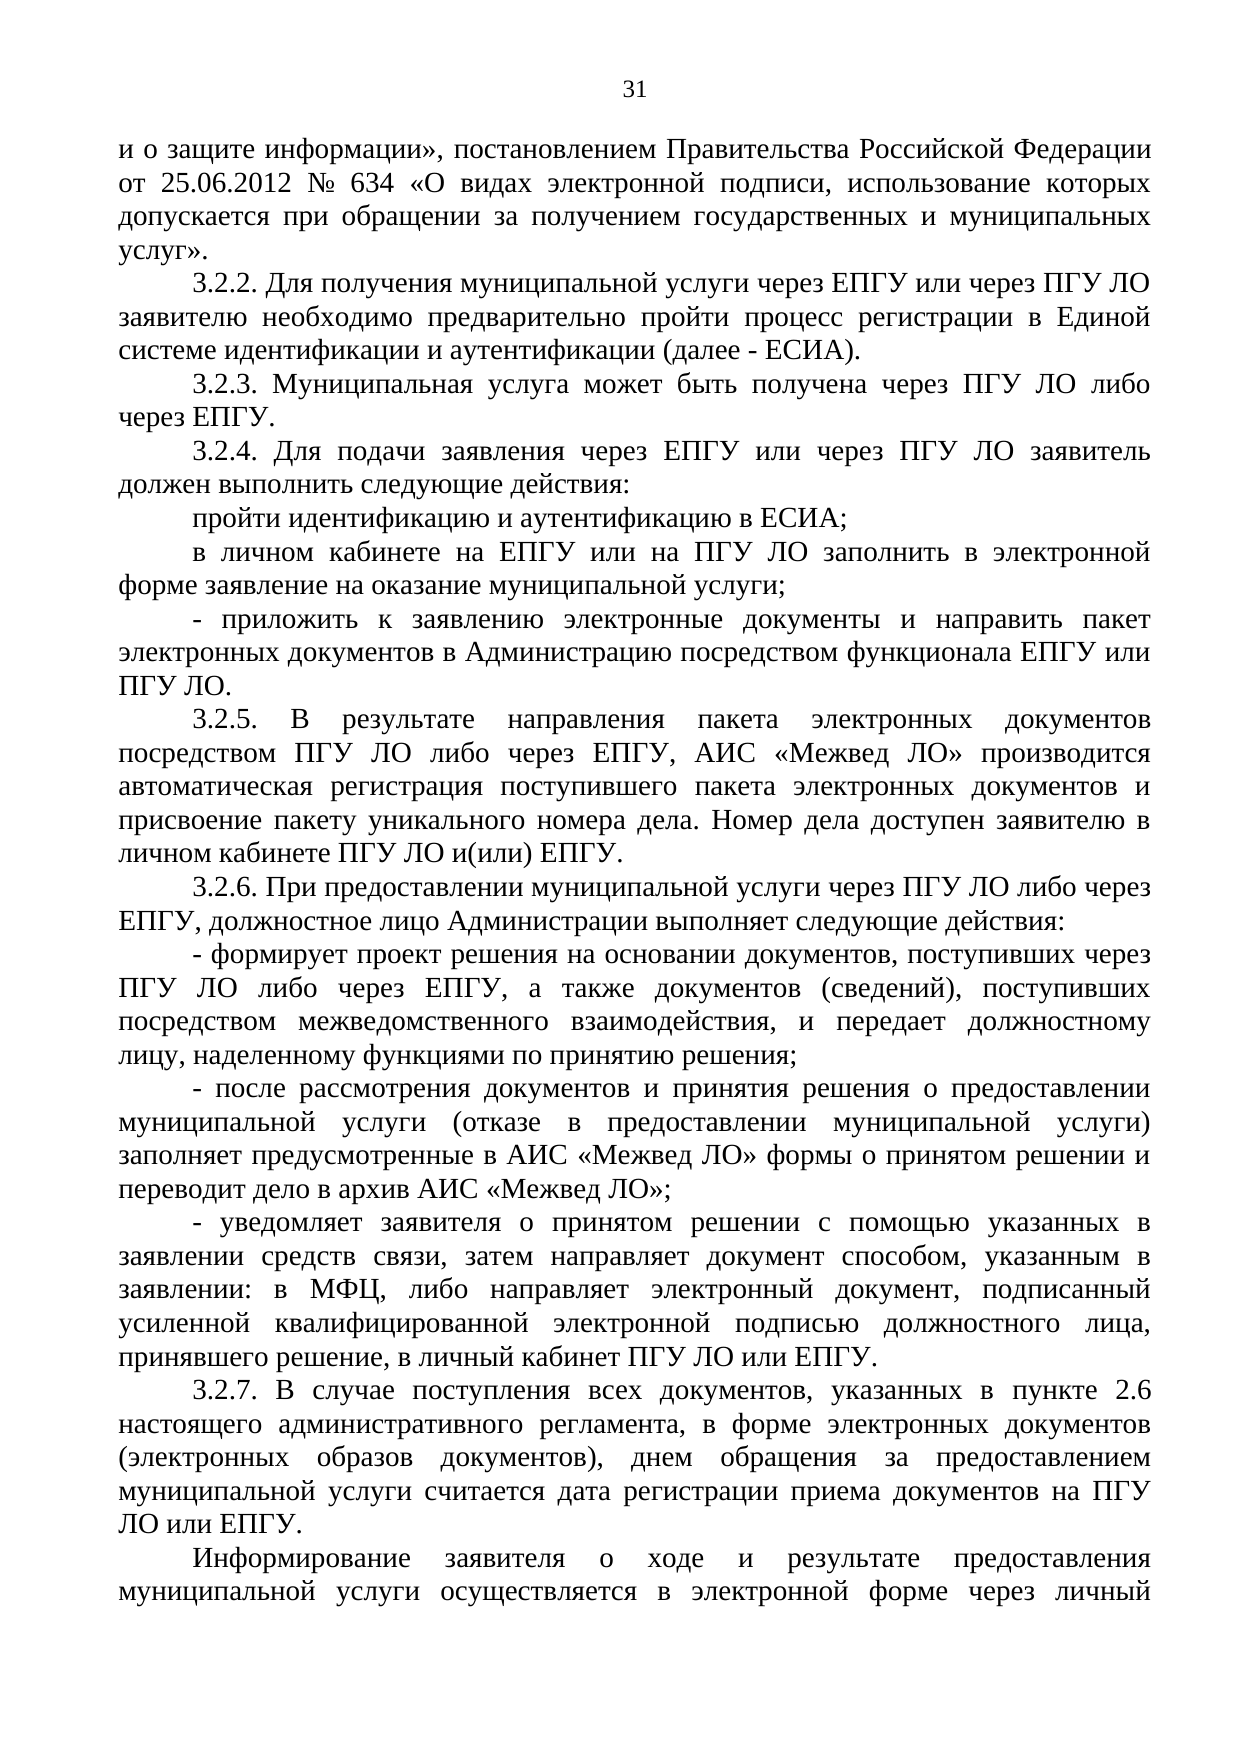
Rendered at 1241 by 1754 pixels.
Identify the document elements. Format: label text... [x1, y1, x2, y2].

text 3.2.3. Муниципальная услуга может быть получена через ПГУ ЛО либо через ЕПГУ. [118, 366, 1152, 433]
text 3.2.6. При предоставлении муниципальной услуги через ПГУ ЛО либо через ЕПГУ, должностное лицо Администрации выполняет следующие действия: [118, 869, 1152, 936]
text пройти идентификацию и аутентификацию в ЕСИА; [118, 500, 1152, 534]
text в личном кабинете на ЕПГУ или на ПГУ ЛО заполнить в электронной форме заявление на оказание муниципальной услуги; [118, 534, 1152, 601]
text - приложить к заявлению электронные документы и направить пакет электронных документов в Администрацию посредством функционала ЕПГУ или ПГУ ЛО. [118, 601, 1152, 701]
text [118, 131, 1152, 265]
text - уведомляет заявителя о принятом решении с помощью указанных в заявлении средств связи, затем направляет документ способом, указанным в заявлении: в МФЦ, либо направляет электронный документ, подписанный усиленной квалифицированной электронной подписью должностного лица, принявшего решение, в личный кабинет ПГУ ЛО или ЕПГУ. [118, 1204, 1152, 1372]
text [118, 1540, 1152, 1607]
text - формирует проект решения на основании документов, поступивших через ПГУ ЛО либо через ЕПГУ, а также документов (сведений), поступивших посредством межведомственного взаимодействия, и передает должностному лицу, наделенному функциями по принятию решения; [118, 936, 1152, 1070]
text 3.2.4. Для подачи заявления через ЕПГУ или через ПГУ ЛО заявитель должен выполнить следующие действия: [118, 433, 1152, 500]
text - после рассмотрения документов и принятия решения о предоставлении муниципальной услуги (отказе в предоставлении муниципальной услуги) заполняет предусмотренные в АИС «Межвед ЛО» формы о принятом решении и переводит дело в архив АИС «Межвед ЛО»; [118, 1070, 1152, 1204]
text 3.2.7. В случае поступления всех документов, указанных в пункте 2.6 настоящего административного регламента, в форме электронных документов (электронных образов документов), днем обращения за предоставлением муниципальной услуги считается дата регистрации приема документов на ПГУ ЛО или ЕПГУ. [118, 1372, 1152, 1540]
text 3.2.2. Для получения муниципальной услуги через ЕПГУ или через ПГУ ЛО заявителю необходимо предварительно пройти процесс регистрации в Единой системе идентификации и аутентификации (далее - ЕСИА). [118, 265, 1152, 366]
text 3.2.5. В результате направления пакета электронных документов посредством ПГУ ЛО либо через ЕПГУ, АИС «Межвед ЛО» производится автоматическая регистрация поступившего пакета электронных документов и присвоение пакету уникального номера дела. Номер дела доступен заявителю в личном кабинете ПГУ ЛО и(или) ЕПГУ. [118, 701, 1152, 869]
